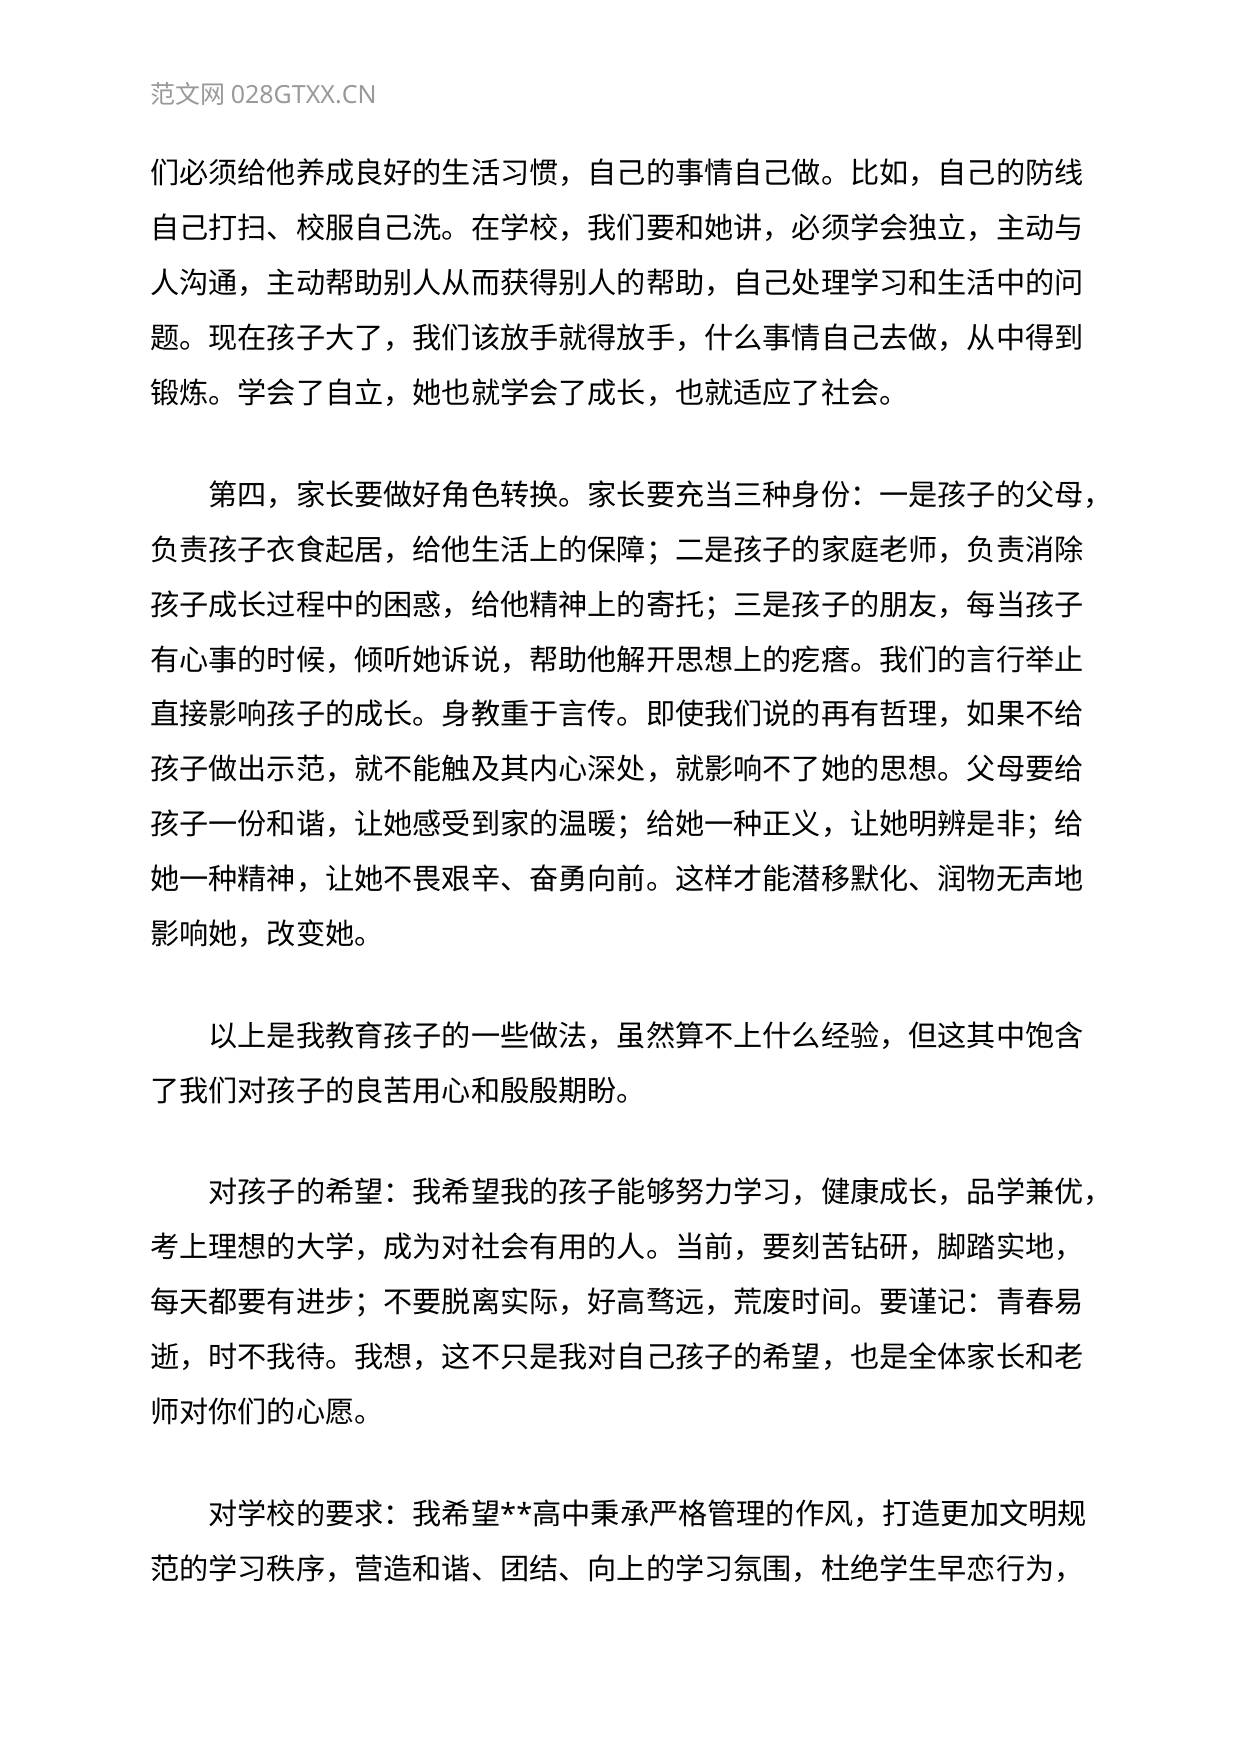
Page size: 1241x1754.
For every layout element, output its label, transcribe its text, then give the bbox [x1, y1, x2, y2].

text 第四，家长要做好角色转换。家长要充当三种身份：一是孩子的父母，负责孩子衣食起居，给他生活上的保障；二是孩子的家庭老师，负责消除孩子成长过程中的困惑，给他精神上的寄托；三是孩子的朋友，每当孩子有心事的时候，倾听她诉说，帮助他解开思想上的疙瘩。我们的言行举止直接影响孩子的成长。身教重于言传。即使我们说的再有哲理，如果不给孩子做出示范，就不能触及其内心深处，就影响不了她的思想。父母要给孩子一份和谐，让她感受到家的温暖；给她一种正义，让她明辨是非；给她一种精神，让她不畏艰辛、奋勇向前。这样才能潜移默化、润物无声地影响她，改变她。 [150, 471, 1090, 953]
text 以上是我教育孩子的一些做法，虽然算不上什么经验，但这其中饱含了我们对孩子的良苦用心和殷殷期盼。 [150, 1012, 1090, 1109]
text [150, 1490, 1090, 1588]
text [150, 150, 1090, 412]
text 对孩子的希望：我希望我的孩子能够努力学习，健康成长，品学兼优，考上理想的大学，成为对社会有用的人。当前，要刻苦钻研，脚踏实地，每天都要有进步；不要脱离实际，好高骛远，荒废时间。要谨记：青春易逝，时不我待。我想，这不只是我对自己孩子的希望，也是全体家长和老师对你们的心愿。 [150, 1169, 1090, 1431]
